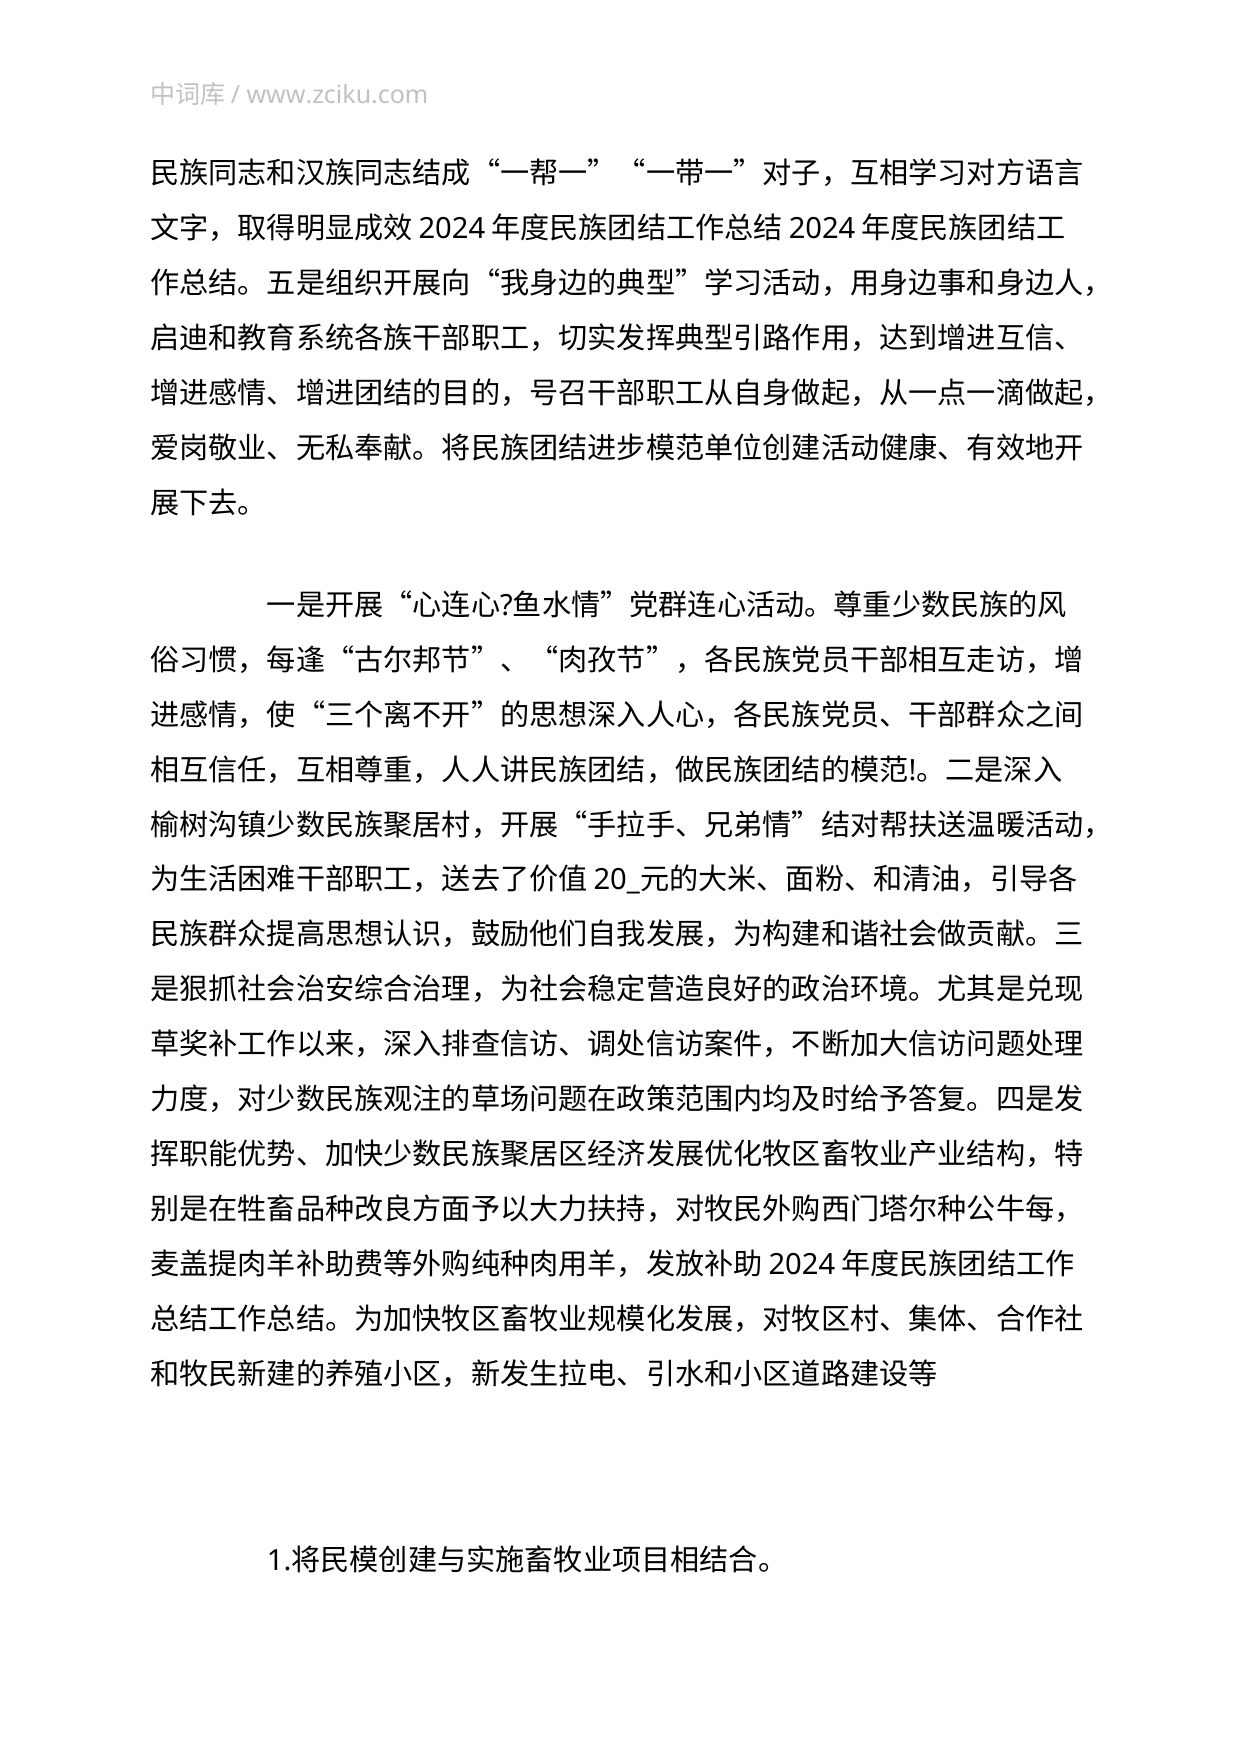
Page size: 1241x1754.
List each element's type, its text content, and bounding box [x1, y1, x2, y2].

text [150, 150, 1090, 522]
text 一是开展“心连心?鱼水情”党群连心活动。尊重少数民族的风俗习惯，每逢“古尔邦节”、“肉孜节”，各民族党员干部相互走访，增进感情，使“三个离不开”的思想深入人心，各民族党员、干部群众之间相互信任，互相尊重，人人讲民族团结，做民族团结的模范!。二是深入榆树沟镇少数民族聚居村，开展“手拉手、兄弟情”结对帮扶送温暖活动，为生活困难干部职工，送去了价值20_元的大米、面粉、和清油，引导各民族群众提高思想认识，鼓励他们自我发展，为构建和谐社会做贡献。三是狠抓社会治安综合治理，为社会稳定营造良好的政治环境。尤其是兑现草奖补工作以来，深入排查信访、调处信访案件，不断加大信访问题处理力度，对少数民族观注的草场问题在政策范围内均及时给予答复。四是发挥职能优势、加快少数民族聚居区经济发展优化牧区畜牧业产业结构，特别是在牲畜品种改良方面予以大力扶持，对牧民外购西门塔尔种公牛每，麦盖提肉羊补助费等外购纯种肉用羊，发放补助2024年度民族团结工作总结工作总结。为加快牧区畜牧业规模化发展，对牧区村、集体、合作社和牧民新建的养殖小区，新发生拉电、引水和小区道路建设等 [150, 581, 1090, 1392]
text 1.将民模创建与实施畜牧业项目相结合。 [150, 1536, 1090, 1578]
